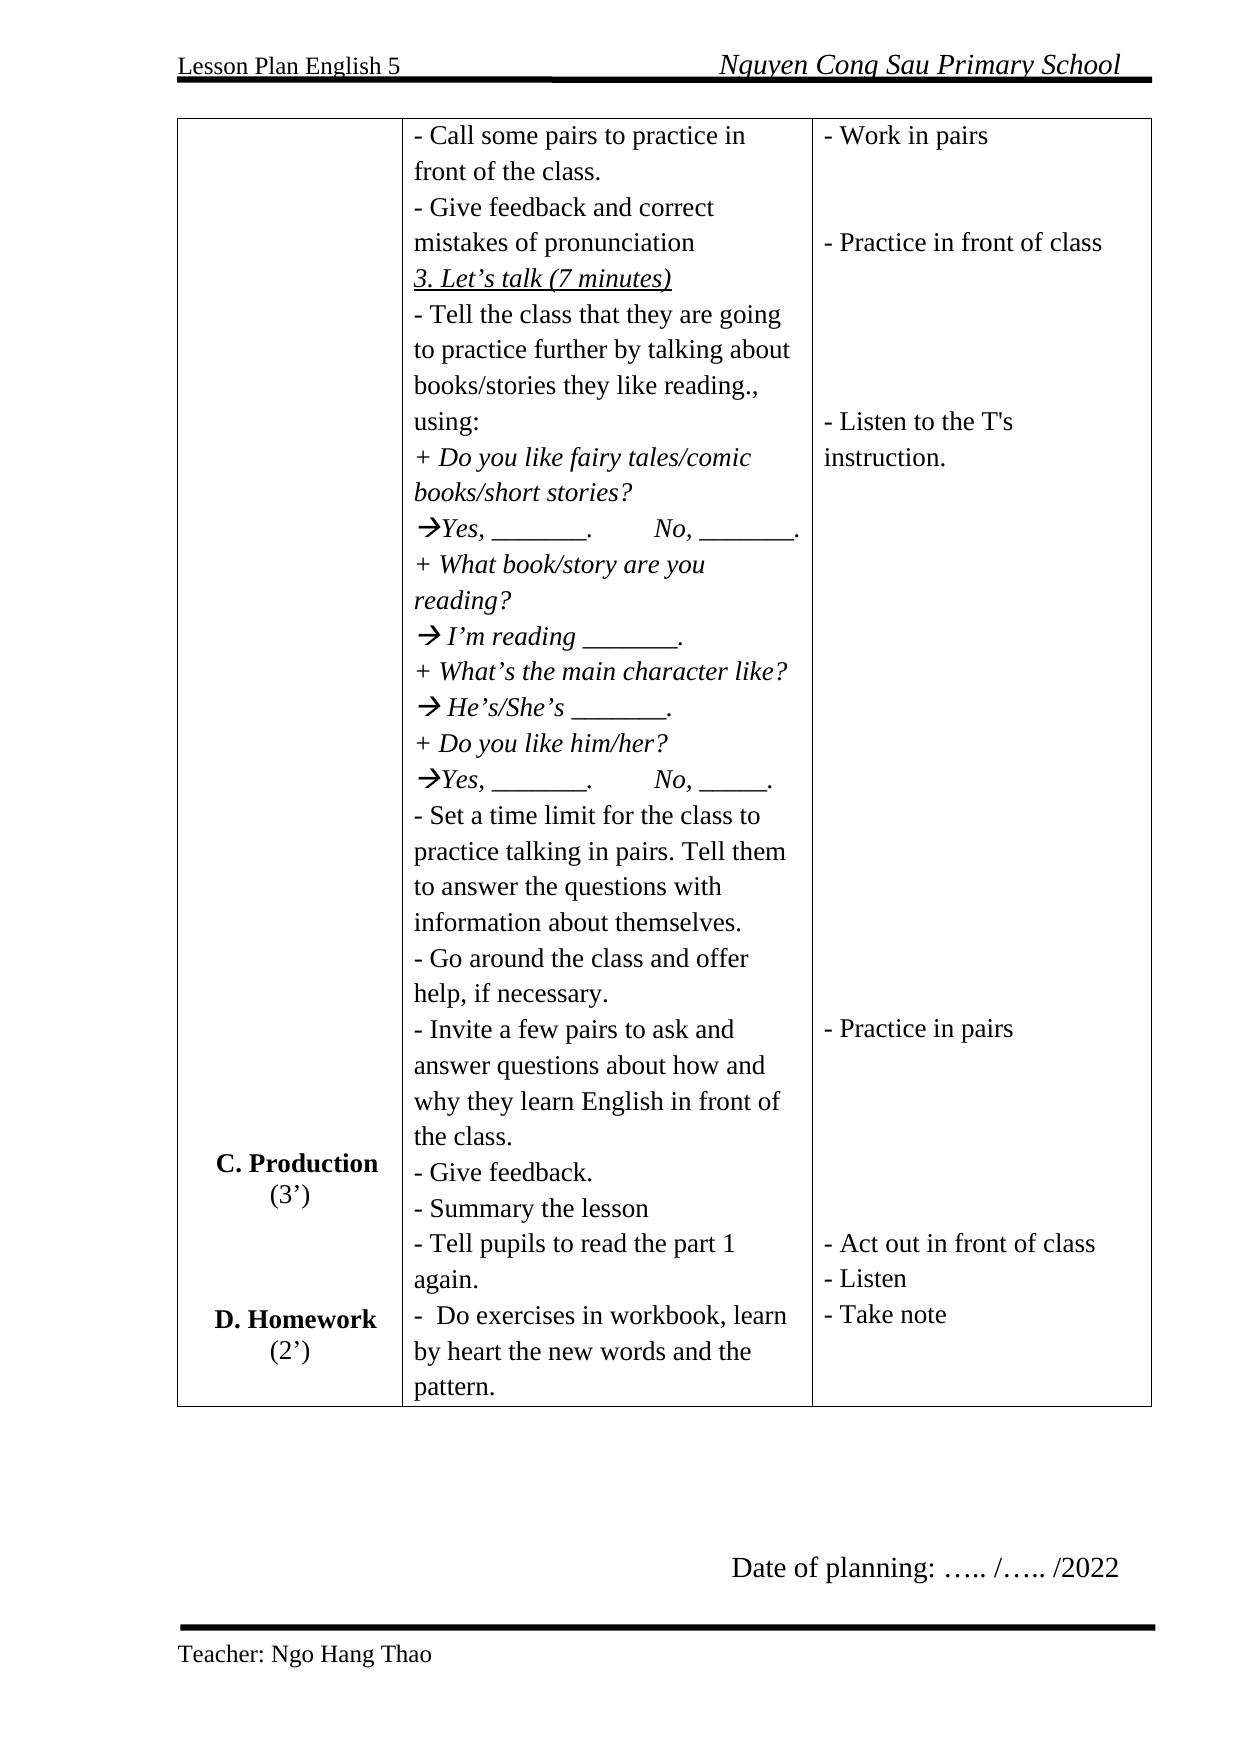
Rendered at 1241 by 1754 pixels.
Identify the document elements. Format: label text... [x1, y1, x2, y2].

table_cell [813, 119, 1151, 1406]
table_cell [178, 119, 402, 1406]
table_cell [403, 119, 812, 1406]
text Date of planning: ….. /….. /2022 [177, 1550, 1122, 1583]
